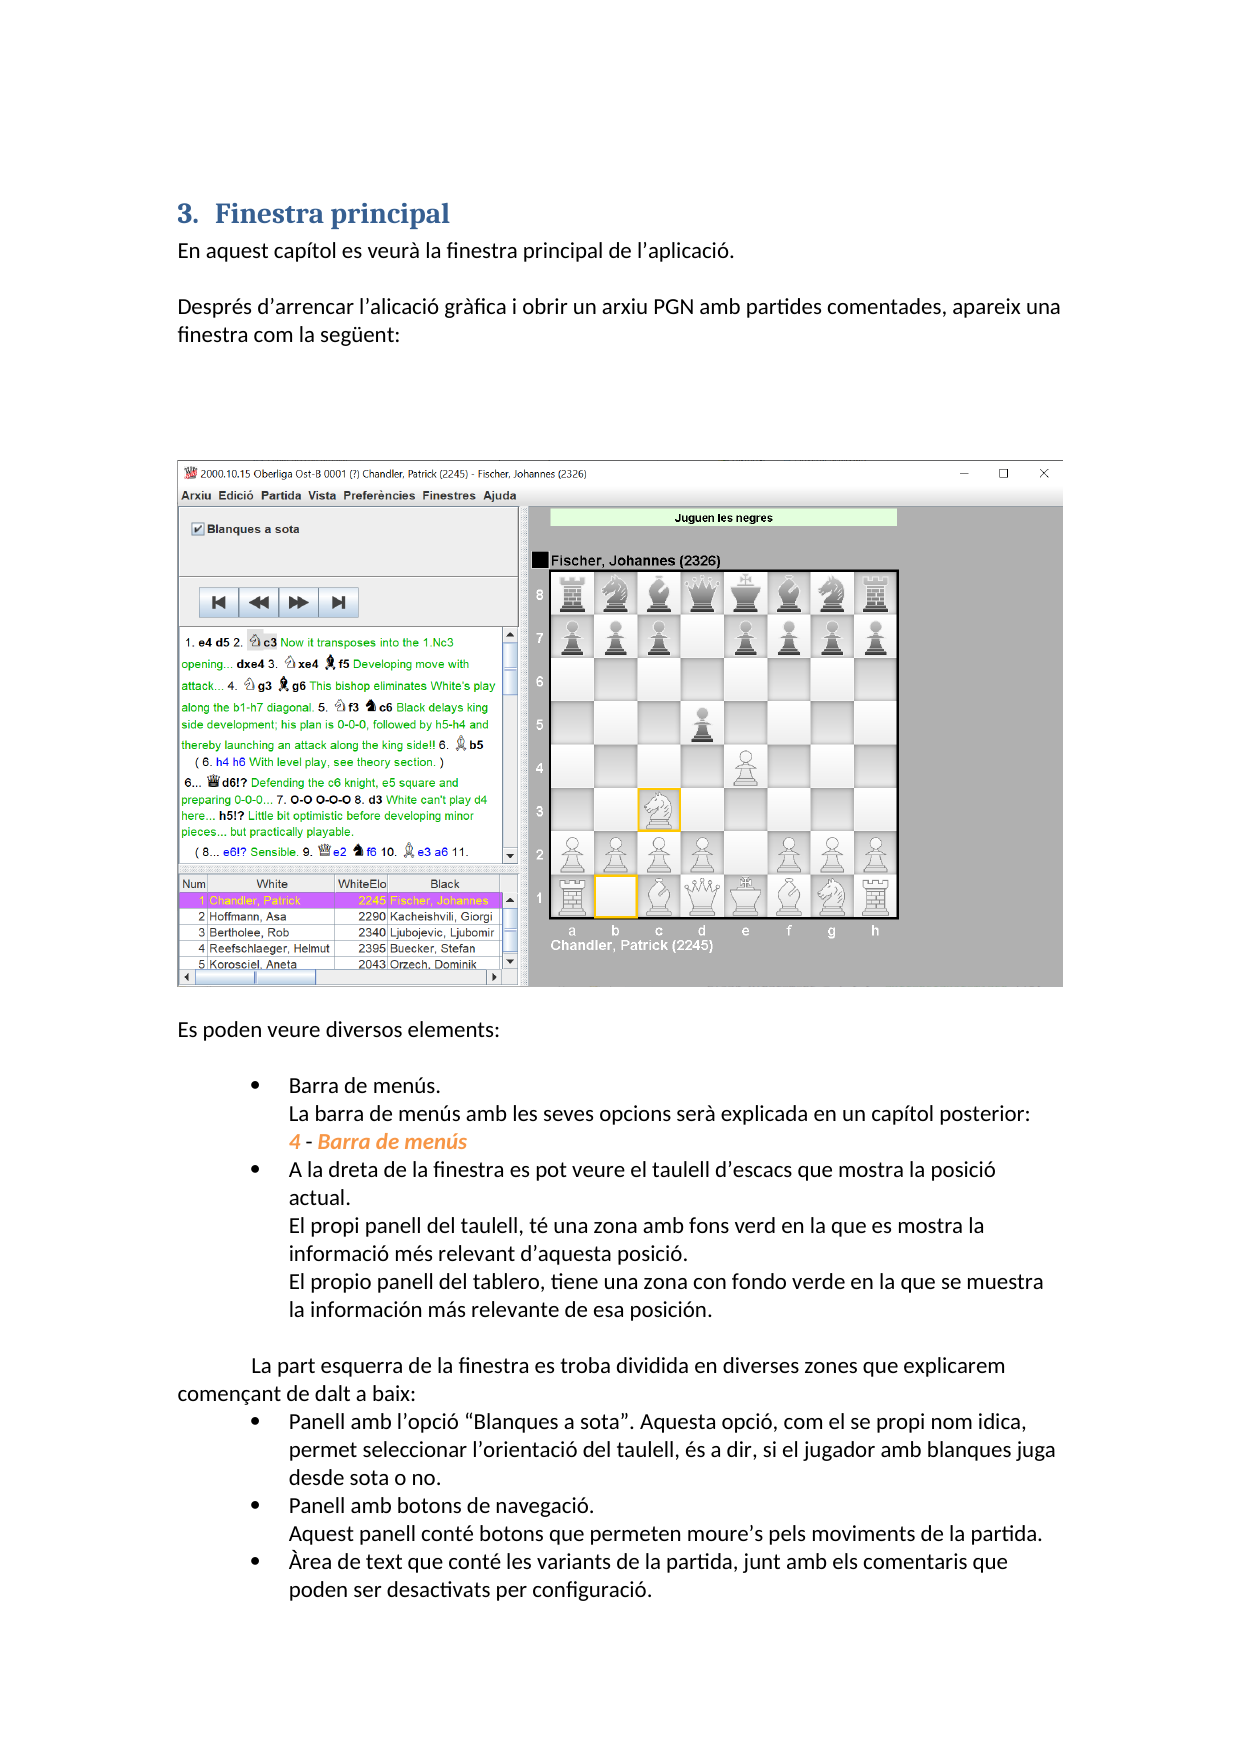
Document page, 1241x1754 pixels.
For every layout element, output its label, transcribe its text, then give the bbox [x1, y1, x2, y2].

text En aquest capítol es veurà la finestra principal de l’aplicació. [177, 236, 1063, 264]
list A la dreta de la finestra es pot veure el taulell d’escacs que mostra la posició actual. [251, 1155, 1063, 1211]
text Aquest panell conté botons que permeten moure’s pels moviments de la partida. [288, 1519, 1063, 1547]
list Panell amb l’opció “Blanques a sota”. Aquesta opció, com el se propi nom idica, permet seleccionar l’orientació del taulell, és a dir, si el jugador amb blanques juga desde sota o no. [251, 1407, 1063, 1491]
list Barra de menús. [251, 1071, 1063, 1099]
text Després d’arrencar l’alicació gràfica i obrir un arxiu PGN amb partides comentades, apareix una finestra com la següent: [177, 292, 1063, 348]
text Es poden veure diversos elements: [177, 1015, 1063, 1043]
text La barra de menús amb les seves opcions serà explicada en un capítol posterior: [288, 1099, 1063, 1127]
text El propi panell del taulell, té una zona amb fons verd en la que es mostra la informació més relevant d’aquesta posició. [288, 1211, 1063, 1267]
subtitle Finestra principal [177, 198, 1063, 231]
text 4 - Barra de menús [288, 1127, 1063, 1155]
list Àrea de text que conté les variants de la partida, junt amb els comentaris que poden ser desactivats per configuració. [251, 1547, 1063, 1603]
text La part esquerra de la finestra es troba dividida en diverses zones que explicarem començant de dalt a baix: [177, 1351, 1063, 1407]
list Panell amb botons de navegació. [251, 1491, 1063, 1519]
picture [177, 460, 1063, 987]
text El propio panell del tablero, tiene una zona con fondo verde en la que se muestra la información más relevante de esa posición. [288, 1267, 1063, 1323]
